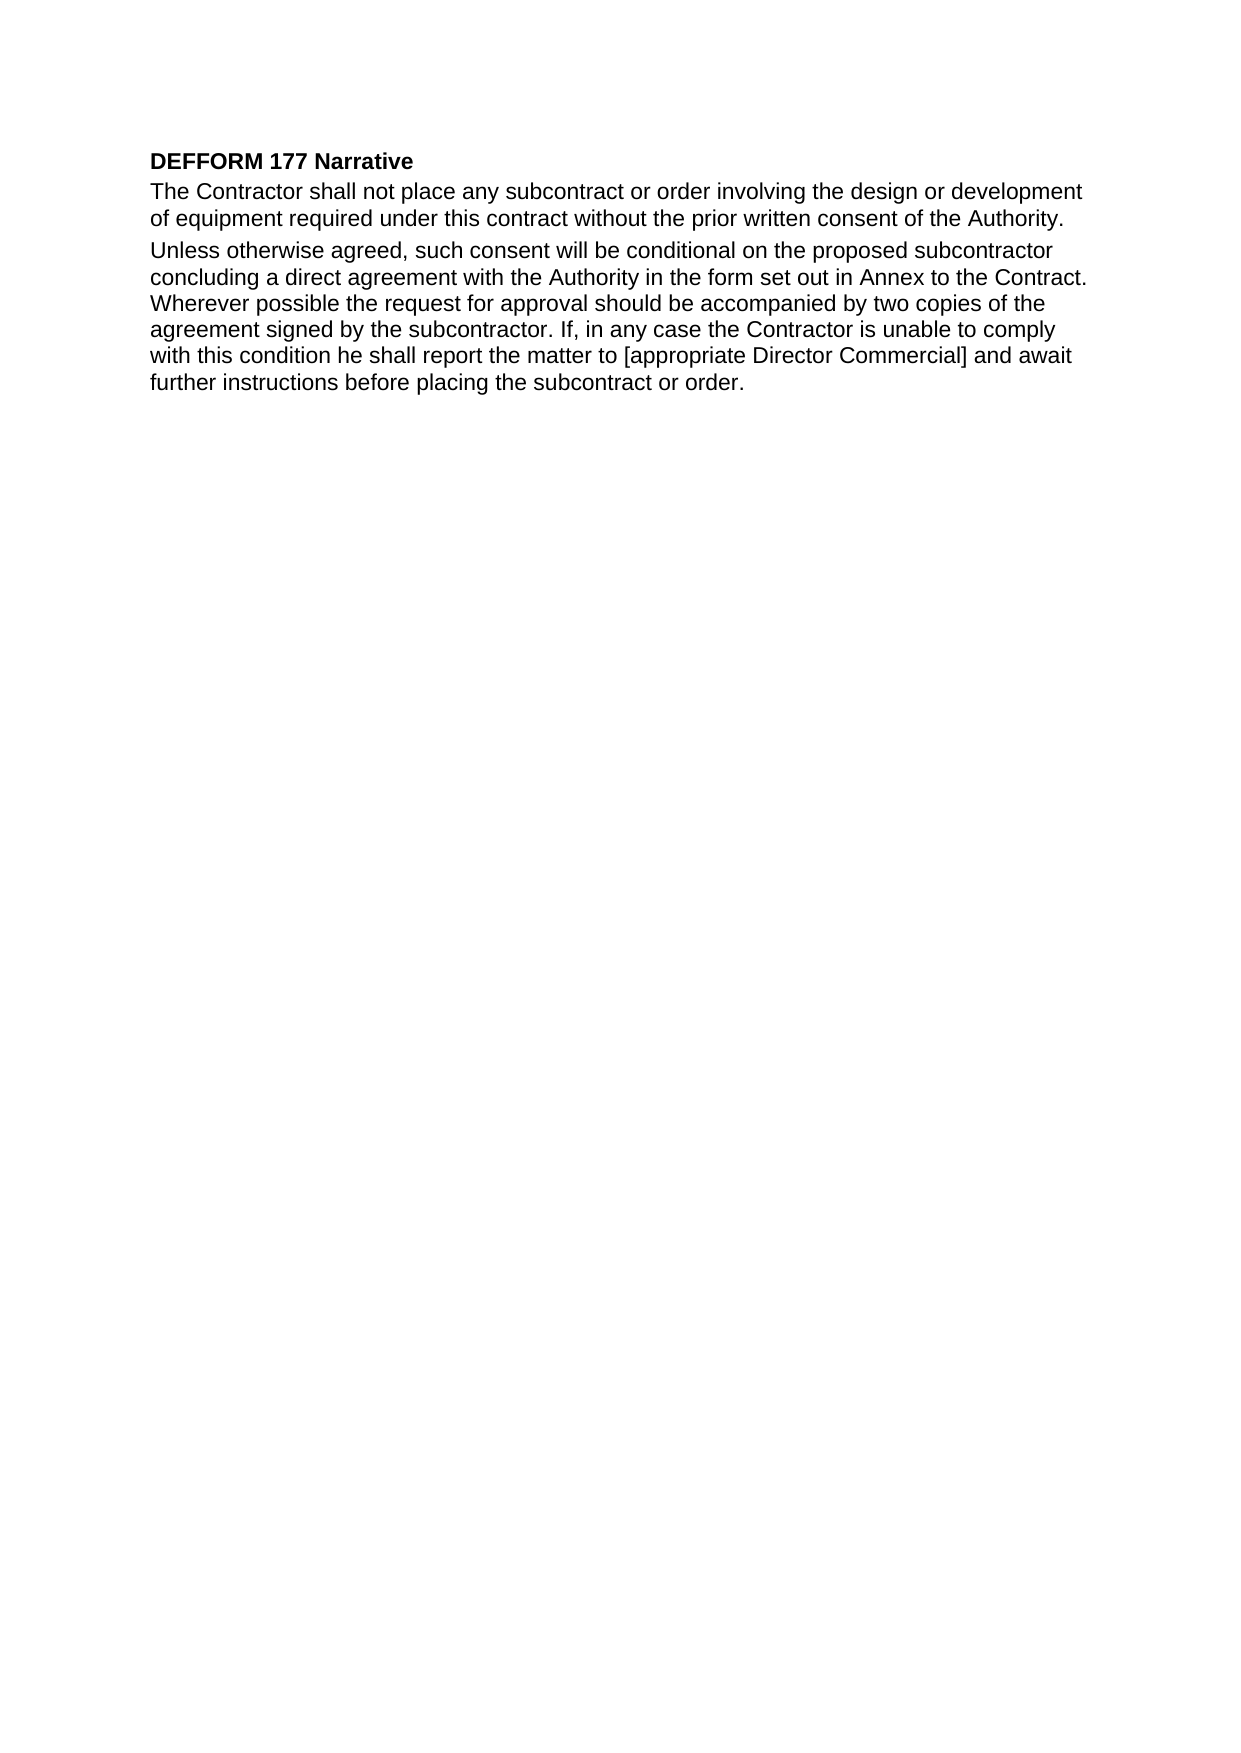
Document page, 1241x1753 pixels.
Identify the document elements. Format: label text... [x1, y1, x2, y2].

text The Contractor shall not place any subcontract or order involving the design or development of equipment required under this contract without the prior written consent of the Authority. [150, 178, 1103, 231]
text DEFFORM 177 Narrative [150, 148, 1091, 174]
text Unless otherwise agreed, such consent will be conditional on the proposed subcontractor concluding a direct agreement with the Authority in the form set out in Annex to the Contract. Wherever possible the request for approval should be accompanied by two copies of the agreement signed by the subcontractor. If, in any case the Contractor is unable to comply with this condition he shall report the matter to [appropriate Director Commercial] and await further instructions before placing the subcontract or order. [150, 237, 1103, 395]
